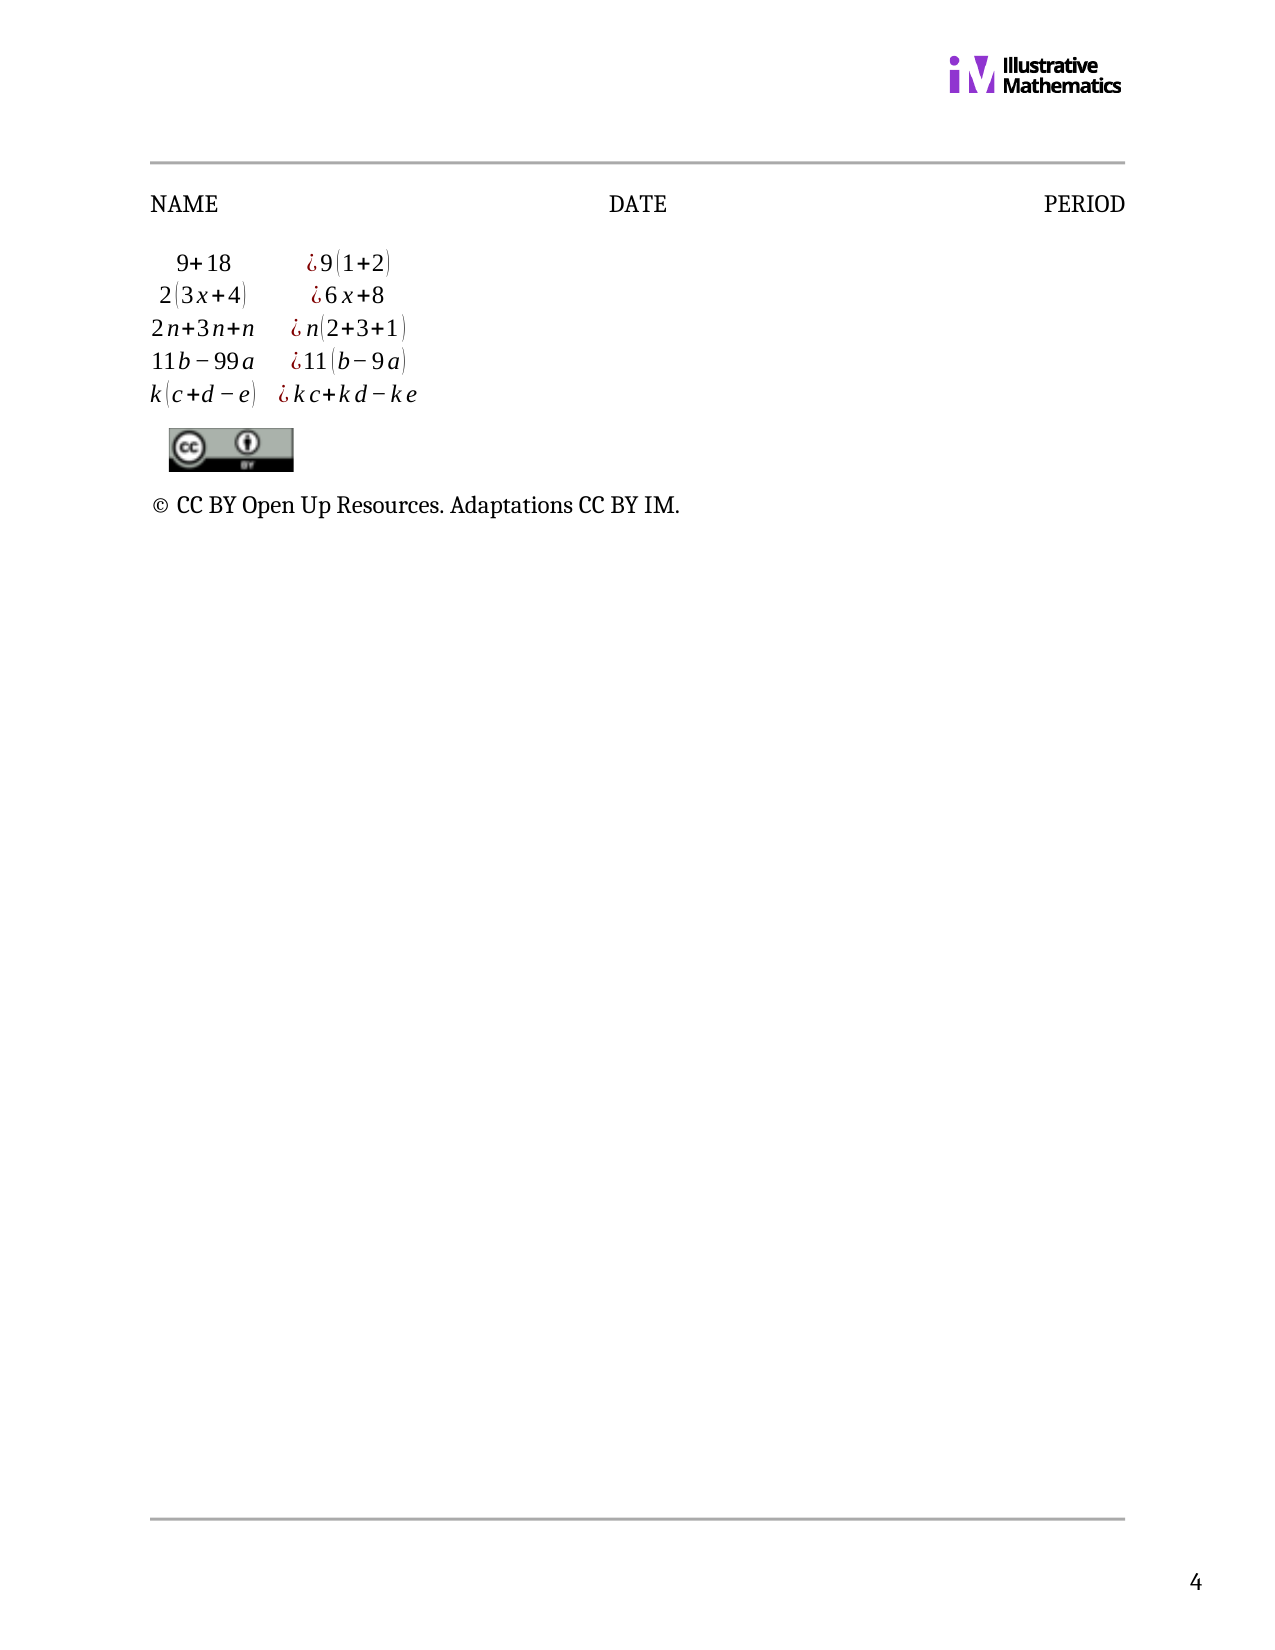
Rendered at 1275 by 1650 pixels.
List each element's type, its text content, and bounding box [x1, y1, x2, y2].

picture [168, 428, 294, 472]
text © CC BY Open Up Resources. Adaptations CC BY IM. [150, 491, 1125, 519]
picture [949, 55, 1121, 93]
